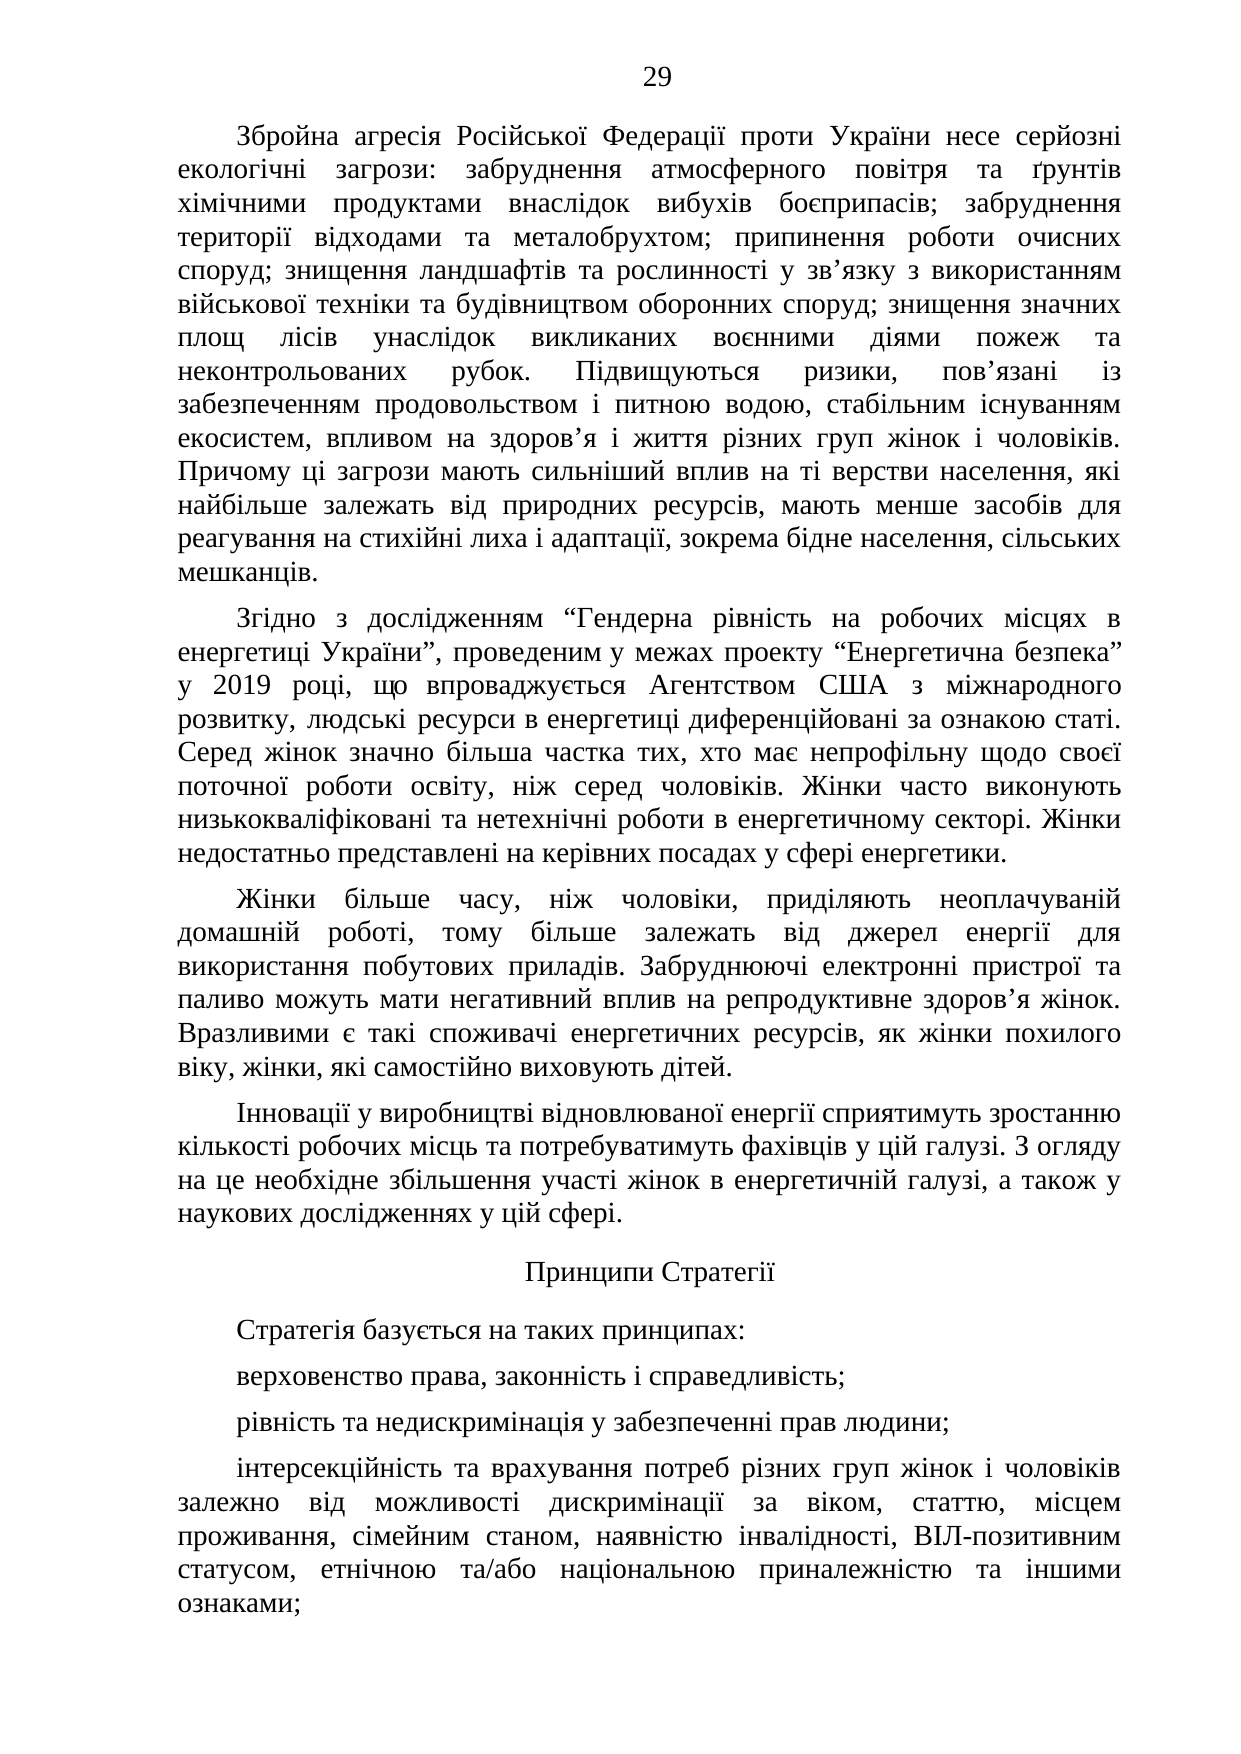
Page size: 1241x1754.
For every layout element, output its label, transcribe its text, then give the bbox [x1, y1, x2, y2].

text Стратегія базується на таких принципах: [236, 1312, 1122, 1346]
text Згідно з дослідженням “Гендерна рівність на робочих місцях в енергетиці Україниˮ, проведеним у межах проекту “Енергетична безпекаˮ у 2019 році, що впроваджується Агентством США з міжнародного розвитку, людські ресурси в енергетиці диференційовані за ознакою статі. Серед жінок значно більша частка тих, хто має непрофільну щодо своєї поточної роботи освіту, ніж серед чоловіків. Жінки часто виконують низькокваліфіковані та нетехнічні роботи в енергетичному секторі. Жінки недостатньо представлені на керівних посадах у сфері енергетики. [177, 600, 1122, 868]
text Жінки більше часу, ніж чоловіки, приділяють неоплачуваній домашній роботі, тому більше залежать від джерел енергії для використання побутових приладів. Забруднюючі електронні пристрої та паливо можуть мати негативний вплив на репродуктивне здоров’я жінок. Вразливими є такі споживачі енергетичних ресурсів, як жінки похилого віку, жінки, які самостійно виховують дітей. [177, 881, 1122, 1082]
text інтерсекційність та врахування потреб різних груп жінок і чоловіків залежно від можливості дискримінації за віком, статтю, місцем проживання, сімейним станом, наявністю інвалідності, ВІЛ-позитивним статусом, етнічною та/або національною приналежністю та іншими ознаками; [177, 1451, 1122, 1618]
text рівність та недискримінація у забезпеченні прав людини; [177, 1404, 1122, 1438]
text Інновації у виробництві відновлюваної енергії сприятимуть зростанню кількості робочих місць та потребуватимуть фахівців у цій галузі. З огляду на це необхідне збільшення участі жінок в енергетичній галузі, а також у наукових дослідженнях у цій сфері. [177, 1095, 1122, 1229]
text верховенство права, законність і справедливість; [177, 1358, 1122, 1392]
text Збройна агресія Російської Федерації проти України несе серйозні екологічні загрози: забруднення атмосферного повітря та ґрунтів хімічними продуктами внаслідок вибухів боєприпасів; забруднення території відходами та металобрухтом; припинення роботи очисних споруд; знищення ландшафтів та рослинності у зв’язку з використанням військової техніки та будівництвом оборонних споруд; знищення значних площ лісів унаслідок викликаних воєнними діями пожеж та неконтрольованих рубок. Підвищуються ризики, пов’язані із забезпеченням продовольством і питною водою, стабільним існуванням екосистем, впливом на здоров’я і життя різних груп жінок і чоловіків. Причому ці загрози мають сильніший вплив на ті верстви населення, які найбільше залежать від природних ресурсів, мають менше засобів для реагування на стихійні лиха і адаптації, зокрема бідне населення, сільських мешканців. [177, 118, 1122, 588]
text Принципи Стратегії [236, 1254, 1063, 1287]
